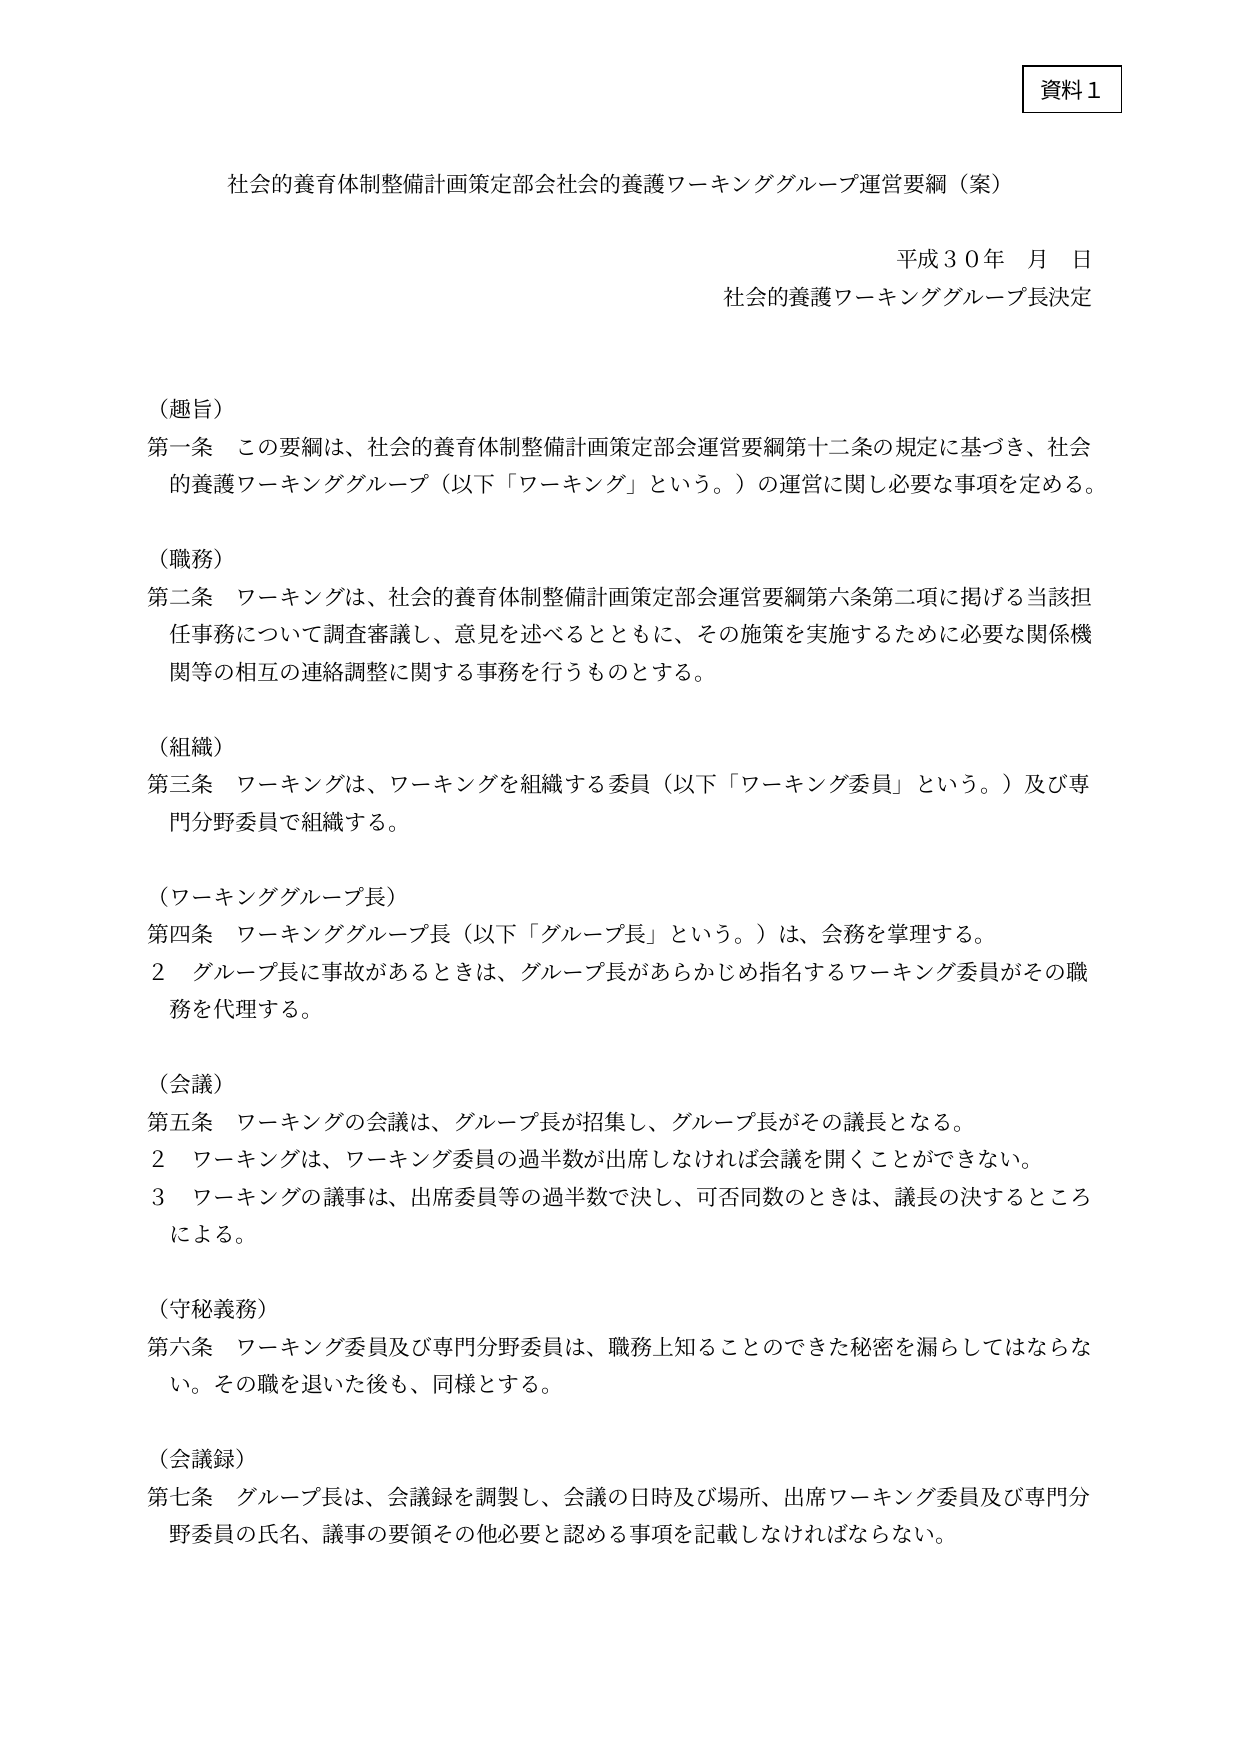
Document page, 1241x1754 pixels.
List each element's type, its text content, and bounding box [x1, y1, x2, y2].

text 第二条 ワーキングは、社会的養育体制整備計画策定部会運営要綱第六条第二項に掲げる当該担任事務について調査審議し、意見を述べるとともに、その施策を実施するために必要な関係機関等の相互の連絡調整に関する事務を行うものとする。 [148, 577, 1092, 689]
text （会議録） [148, 1439, 1092, 1477]
text ２ ワーキングは、ワーキング委員の過半数が出席しなければ会議を開くことができない。 [148, 1139, 1092, 1177]
text 第七条 グループ長は、会議録を調製し、会議の日時及び場所、出席ワーキング委員及び専門分野委員の氏名、議事の要領その他必要と認める事項を記載しなければならない。 [148, 1477, 1092, 1552]
text （会議） [148, 1064, 1092, 1102]
text 第六条 ワーキング委員及び専門分野委員は、職務上知ることのできた秘密を漏らしてはならない。その職を退いた後も、同様とする。 [148, 1327, 1092, 1402]
text （職務） [148, 539, 1092, 577]
text 社会的養育体制整備計画策定部会社会的養護ワーキンググループ運営要綱（案） [148, 164, 1092, 202]
text 社会的養護ワーキンググループ長決定 [148, 277, 1092, 314]
text 第三条 ワーキングは、ワーキングを組織する委員（以下「ワーキング委員」という。）及び専門分野委員で組織する。 [148, 764, 1092, 839]
text 第五条 ワーキングの会議は、グループ長が招集し、グループ長がその議長となる。 [148, 1102, 1092, 1139]
text （組織） [148, 727, 1092, 764]
text 平成３０年 月 日 [148, 239, 1092, 277]
text 第四条 ワーキンググループ長（以下「グループ長」という。）は、会務を掌理する。 [148, 914, 1092, 952]
text ３ ワーキングの議事は、出席委員等の過半数で決し、可否同数のときは、議長の決するところによる。 [148, 1177, 1092, 1252]
text （守秘義務） [148, 1289, 1092, 1327]
text ２ グループ長に事故があるときは、グループ長があらかじめ指名するワーキング委員がその職務を代理する。 [148, 952, 1092, 1027]
text （趣旨） [148, 389, 1092, 427]
text （ワーキンググループ長） [148, 877, 1092, 914]
text 第一条 この要綱は、社会的養育体制整備計画策定部会運営要綱第十二条の規定に基づき、社会的養護ワーキンググループ（以下「ワーキング」という。）の運営に関し必要な事項を定める。 [148, 427, 1092, 502]
